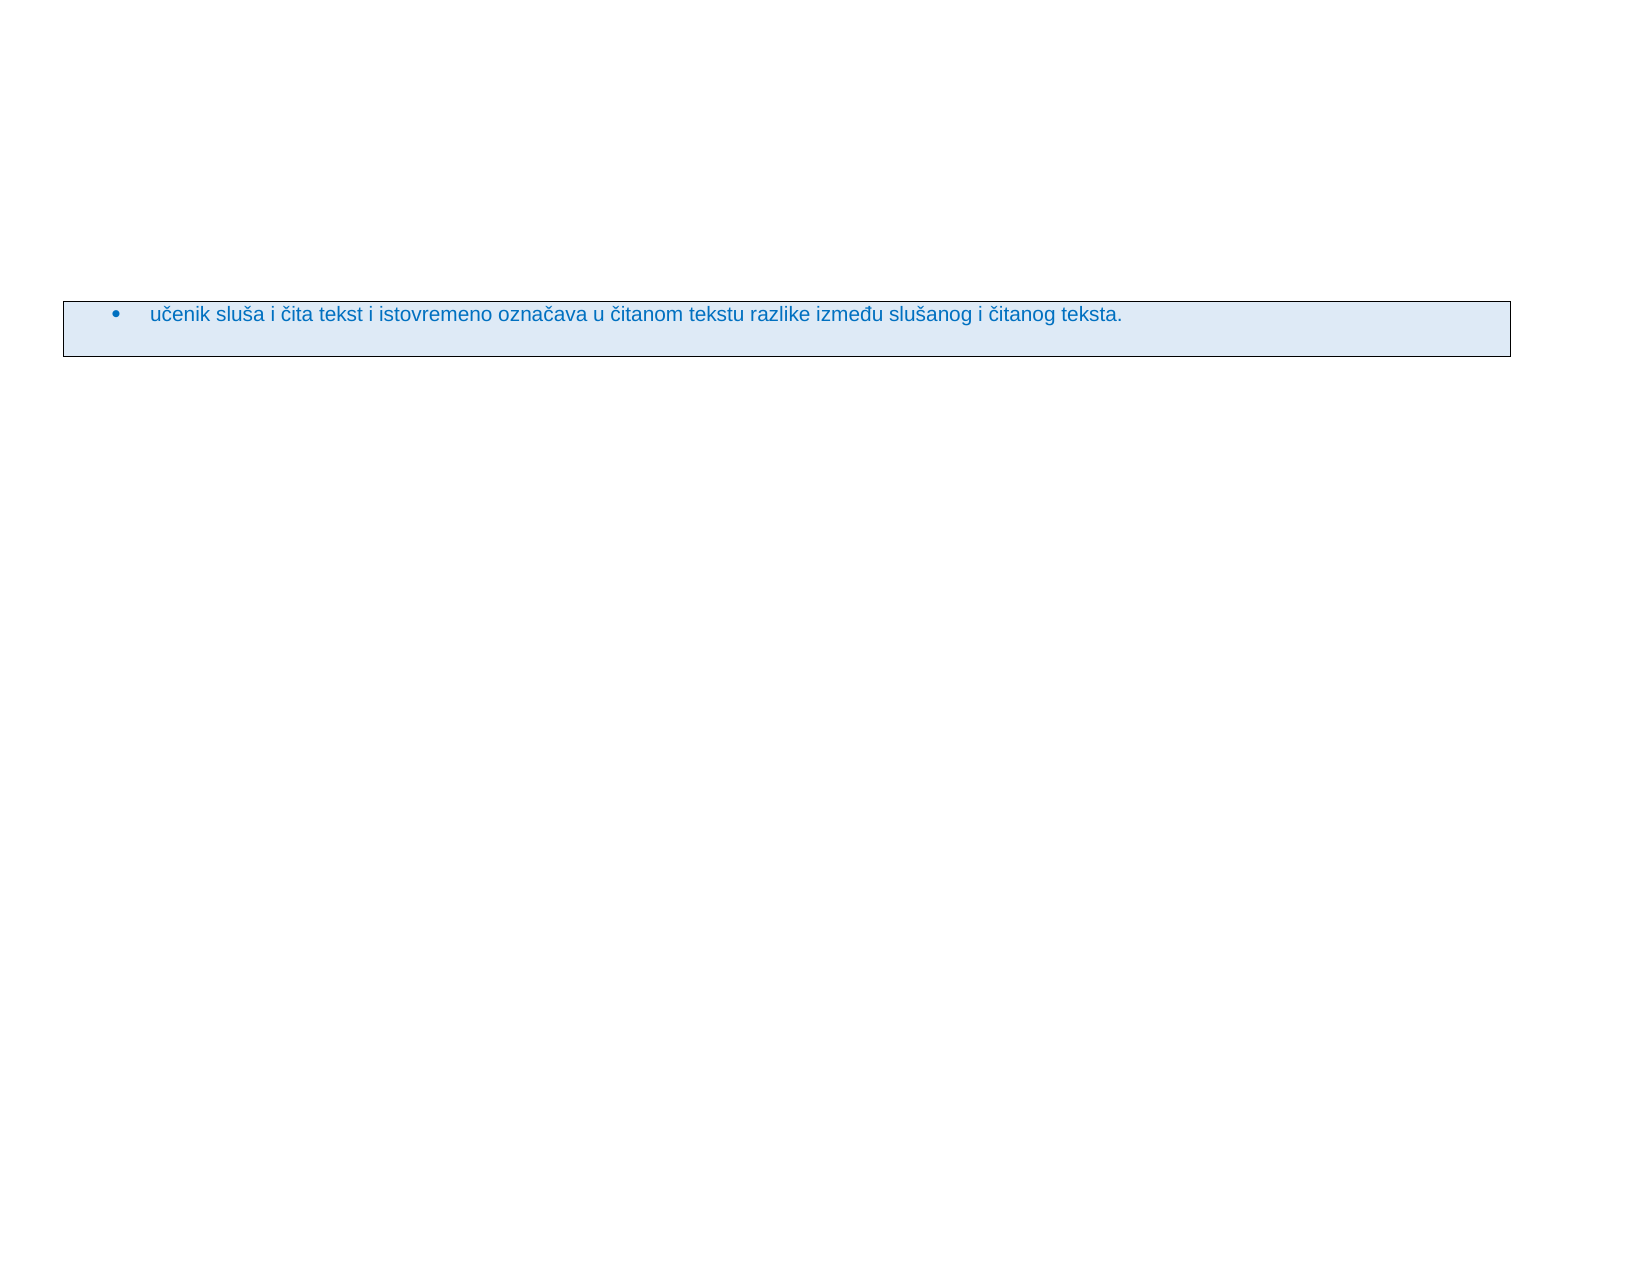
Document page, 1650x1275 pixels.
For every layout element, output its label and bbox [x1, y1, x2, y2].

table_cell [64, 302, 1510, 356]
